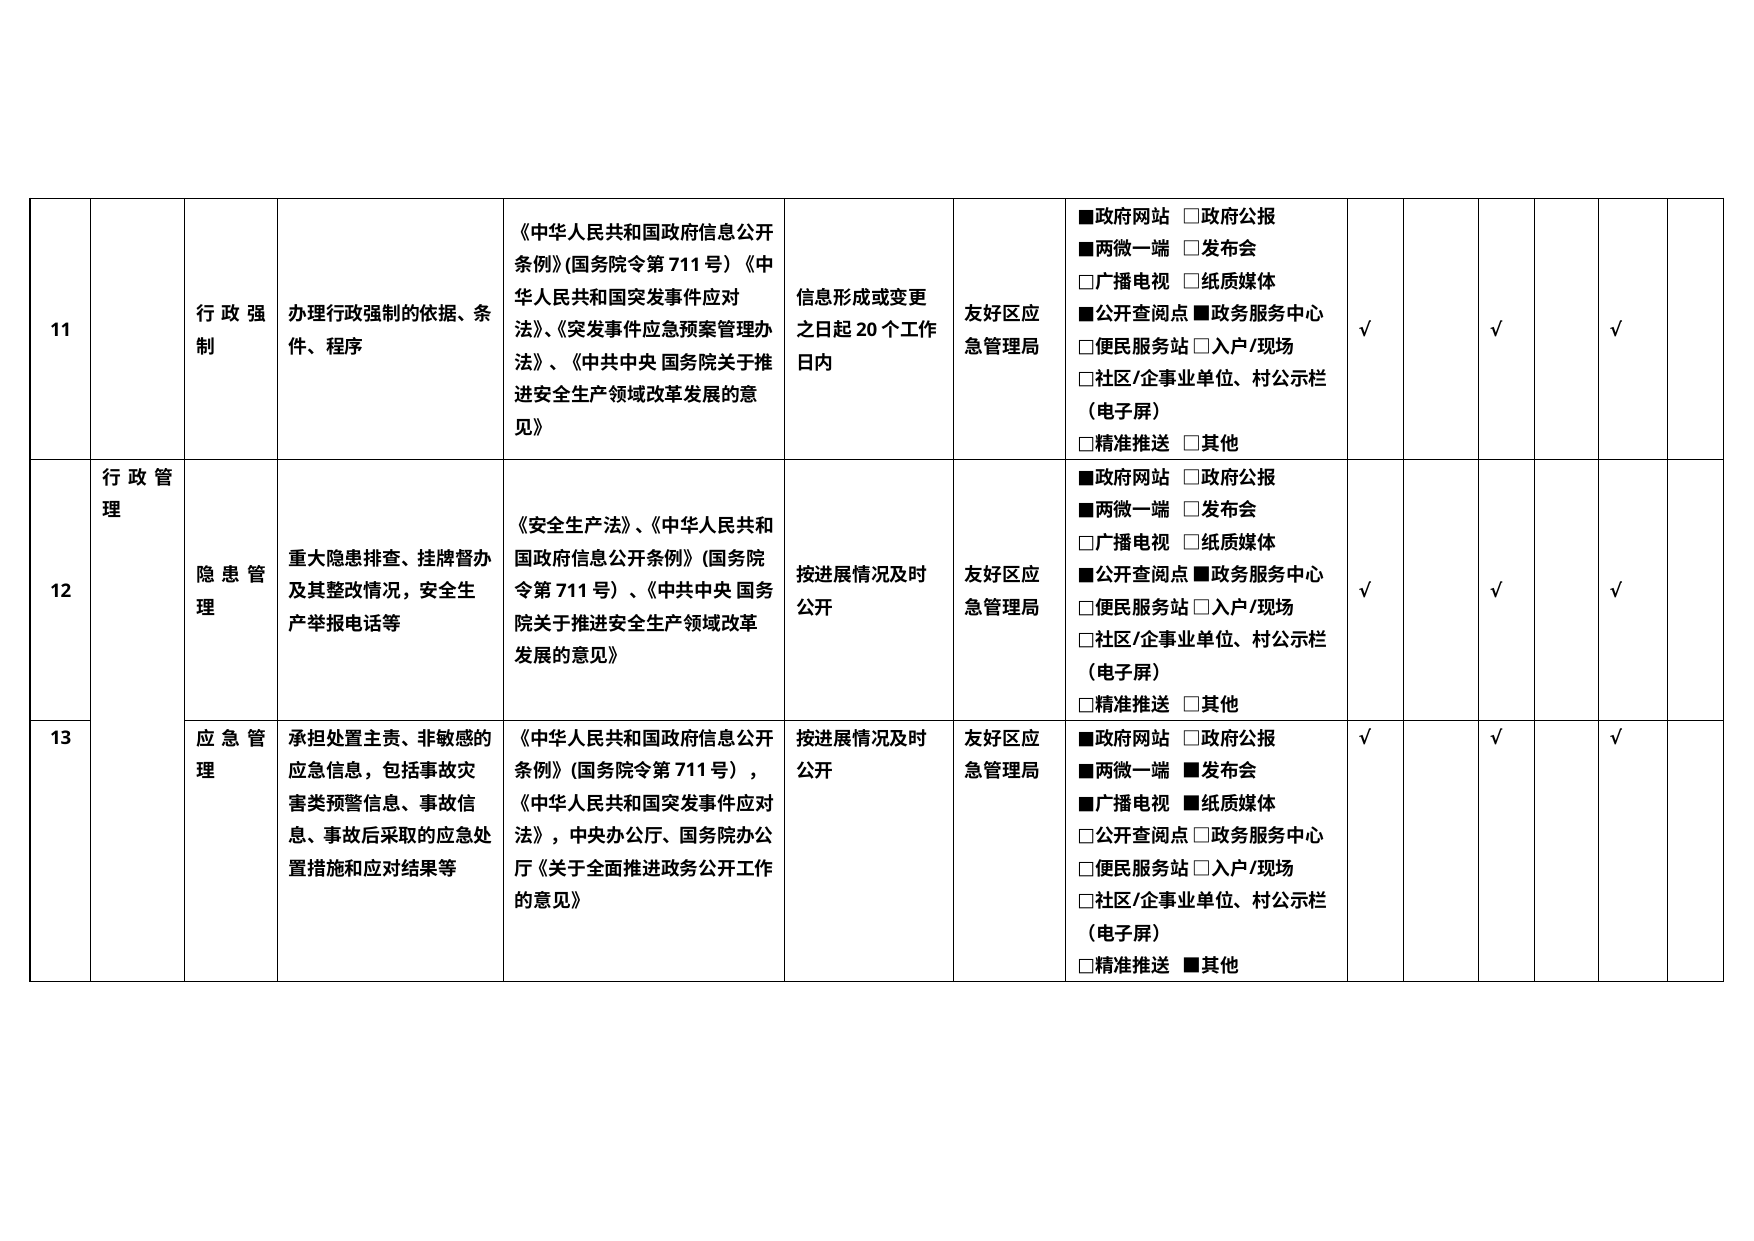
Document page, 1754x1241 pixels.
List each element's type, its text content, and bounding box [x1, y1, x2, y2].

table_cell ■政府网站 □政府公报 ■两微一端 □发布会 □广播电视 □纸质媒体 ■公开查阅点 ■政务服务中心 □便民服务站 □入户/现场 □社区/企事业单位、村公示栏（电子屏） □精准推送 □其他 [1066, 199, 1347, 459]
table_cell ■政府网站 □政府公报 ■两微一端 ■发布会 ■广播电视 ■纸质媒体 □公开查阅点 □政务服务中心 □便民服务站 □入户/现场 □社区/企事业单位、村公示栏（电子屏） □精准推送 ■其他 [1066, 721, 1347, 981]
table_cell 办理行政强制的依据、条件、程序 [278, 199, 503, 459]
table_cell [1535, 721, 1598, 981]
table_cell [1404, 199, 1478, 459]
table_cell 11 [31, 199, 90, 459]
table_cell 《安全生产法》、《中华人民共和国政府信息公开条例》(国务院令第711号）、《中共中央 国务院关于推进安全生产领域改革发展的意见》 [504, 460, 784, 720]
table_cell √ [1348, 721, 1403, 981]
table_cell 应急管理 [185, 721, 277, 981]
table_cell 隐患管理 [185, 460, 277, 720]
table_cell √ [1479, 199, 1534, 459]
table_cell √ [1479, 721, 1534, 981]
table_cell 承担处置主责、非敏感的应急信息，包括事故灾害类预警信息、事故信息、事故后采取的应急处置措施和应对结果等 [278, 721, 503, 981]
table_cell 《中华人民共和国政府信息公开条例》(国务院令第711号），《中华人民共和国突发事件应对法》，中央办公厅、国务院办公厅《关于全面推进政务公开工作的意见》 [504, 721, 784, 981]
table_cell [91, 199, 184, 459]
table_cell [1535, 460, 1598, 720]
table_cell 友好区应急管理局 [954, 721, 1065, 981]
table_cell [1535, 199, 1598, 459]
table_cell 信息形成或变更之日起20个工作日内 [785, 199, 953, 459]
table_cell [1404, 721, 1478, 981]
table_cell 《中华人民共和国政府信息公开条例》(国务院令第711号）《中华人民共和国突发事件应对法》、《突发事件应急预案管理办法》、《中共中央 国务院关于推进安全生产领域改革发展的意见》 [504, 199, 784, 459]
table_cell 按进展情况及时公开 [785, 721, 953, 981]
table_cell √ [1599, 460, 1667, 720]
table_cell √ [1479, 460, 1534, 720]
table_cell 行政管理 [91, 460, 184, 981]
table_cell ■政府网站 □政府公报 ■两微一端 □发布会 □广播电视 □纸质媒体 ■公开查阅点 ■政务服务中心 □便民服务站 □入户/现场 □社区/企事业单位、村公示栏（电子屏） □精准推送 □其他 [1066, 460, 1347, 720]
table_cell [1668, 721, 1723, 981]
table_cell 按进展情况及时公开 [785, 460, 953, 720]
table_cell [1668, 199, 1723, 459]
table_cell √ [1348, 460, 1403, 720]
table_cell 行政强制 [185, 199, 277, 459]
table_cell 友好区应急管理局 [954, 199, 1065, 459]
table_cell √ [1599, 721, 1667, 981]
table_cell 友好区应急管理局 [954, 460, 1065, 720]
table_cell 重大隐患排查、挂牌督办及其整改情况，安全生产举报电话等 [278, 460, 503, 720]
table_cell 12 [31, 460, 90, 720]
table_cell √ [1599, 199, 1667, 459]
table_cell √ [1348, 199, 1403, 459]
table_cell [1404, 460, 1478, 720]
table_cell 13 [31, 721, 90, 981]
table_cell [1668, 460, 1723, 720]
